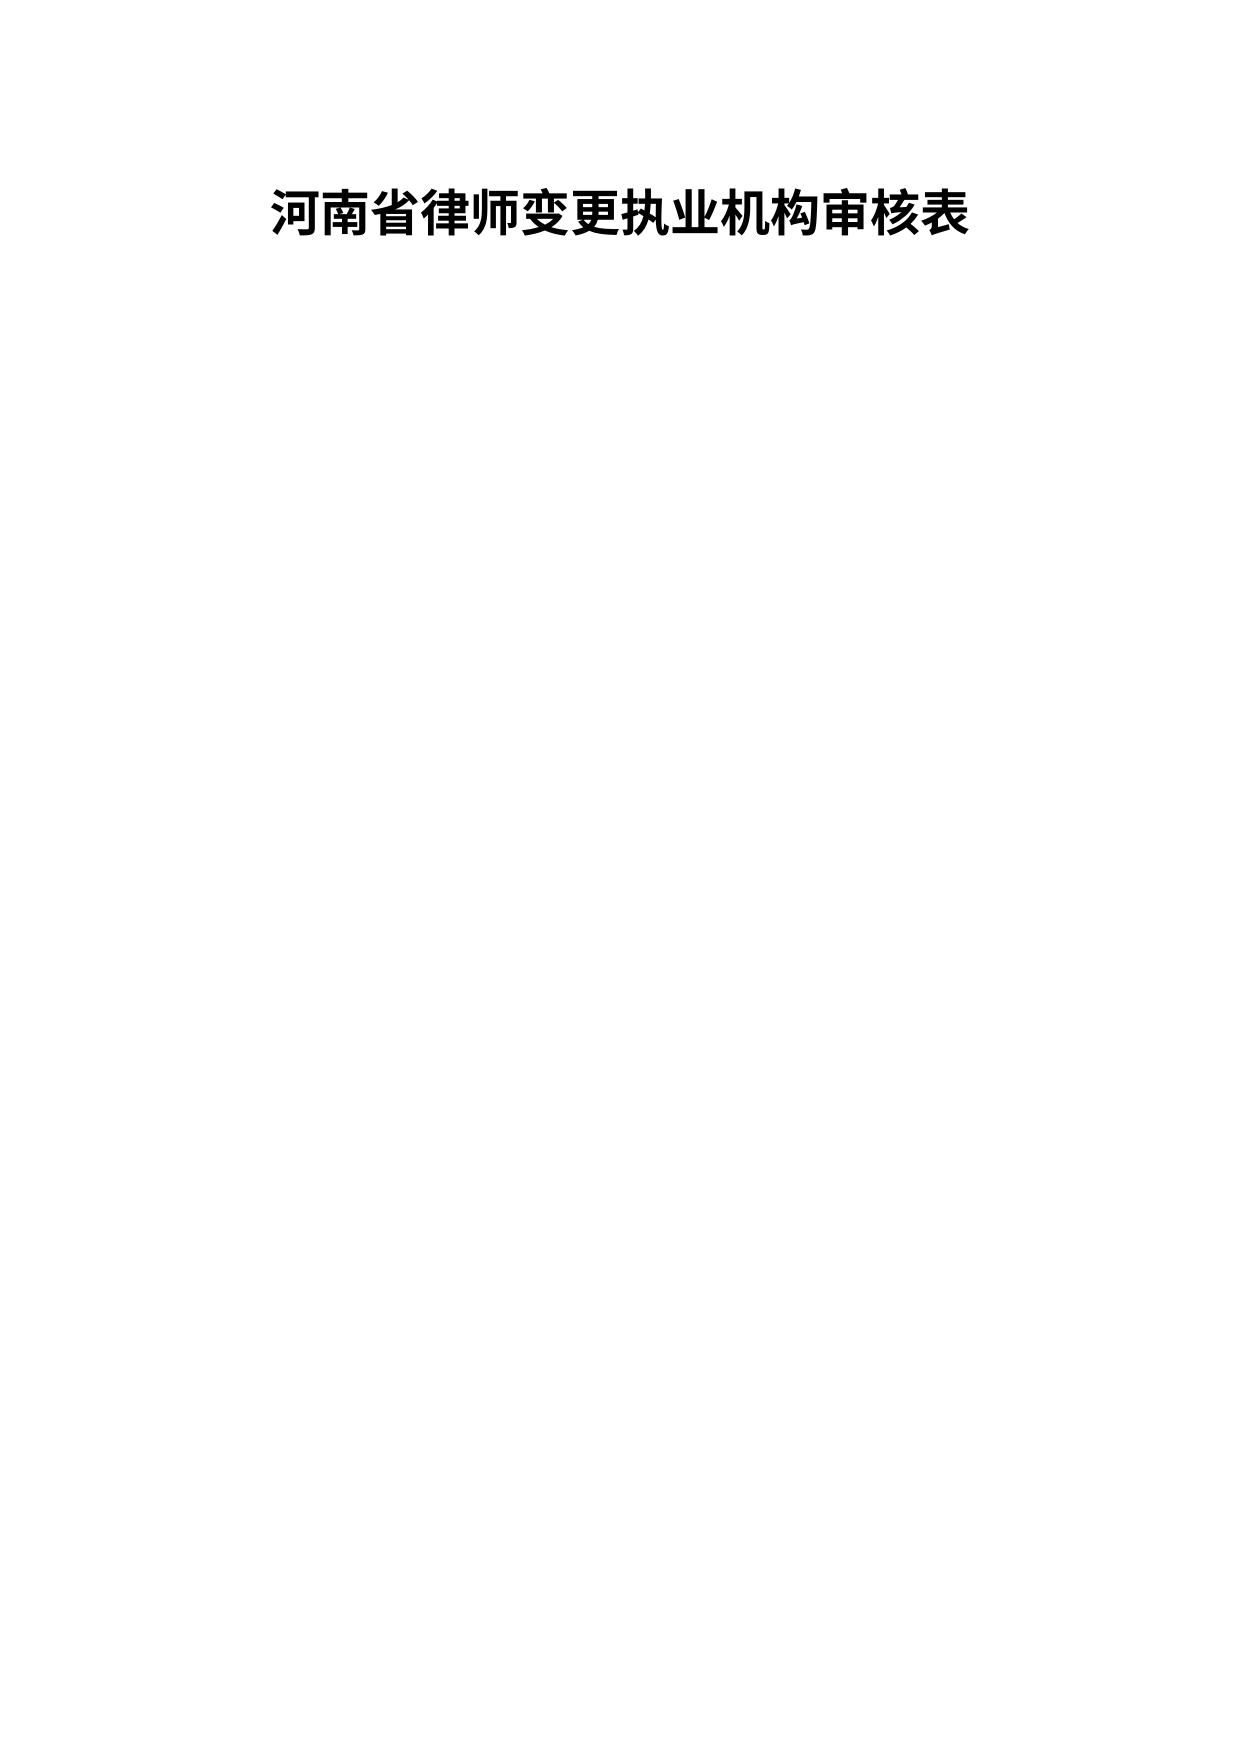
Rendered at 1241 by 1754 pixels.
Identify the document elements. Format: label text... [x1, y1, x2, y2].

text 河南省律师变更执业机构审核表 [187, 160, 1053, 258]
